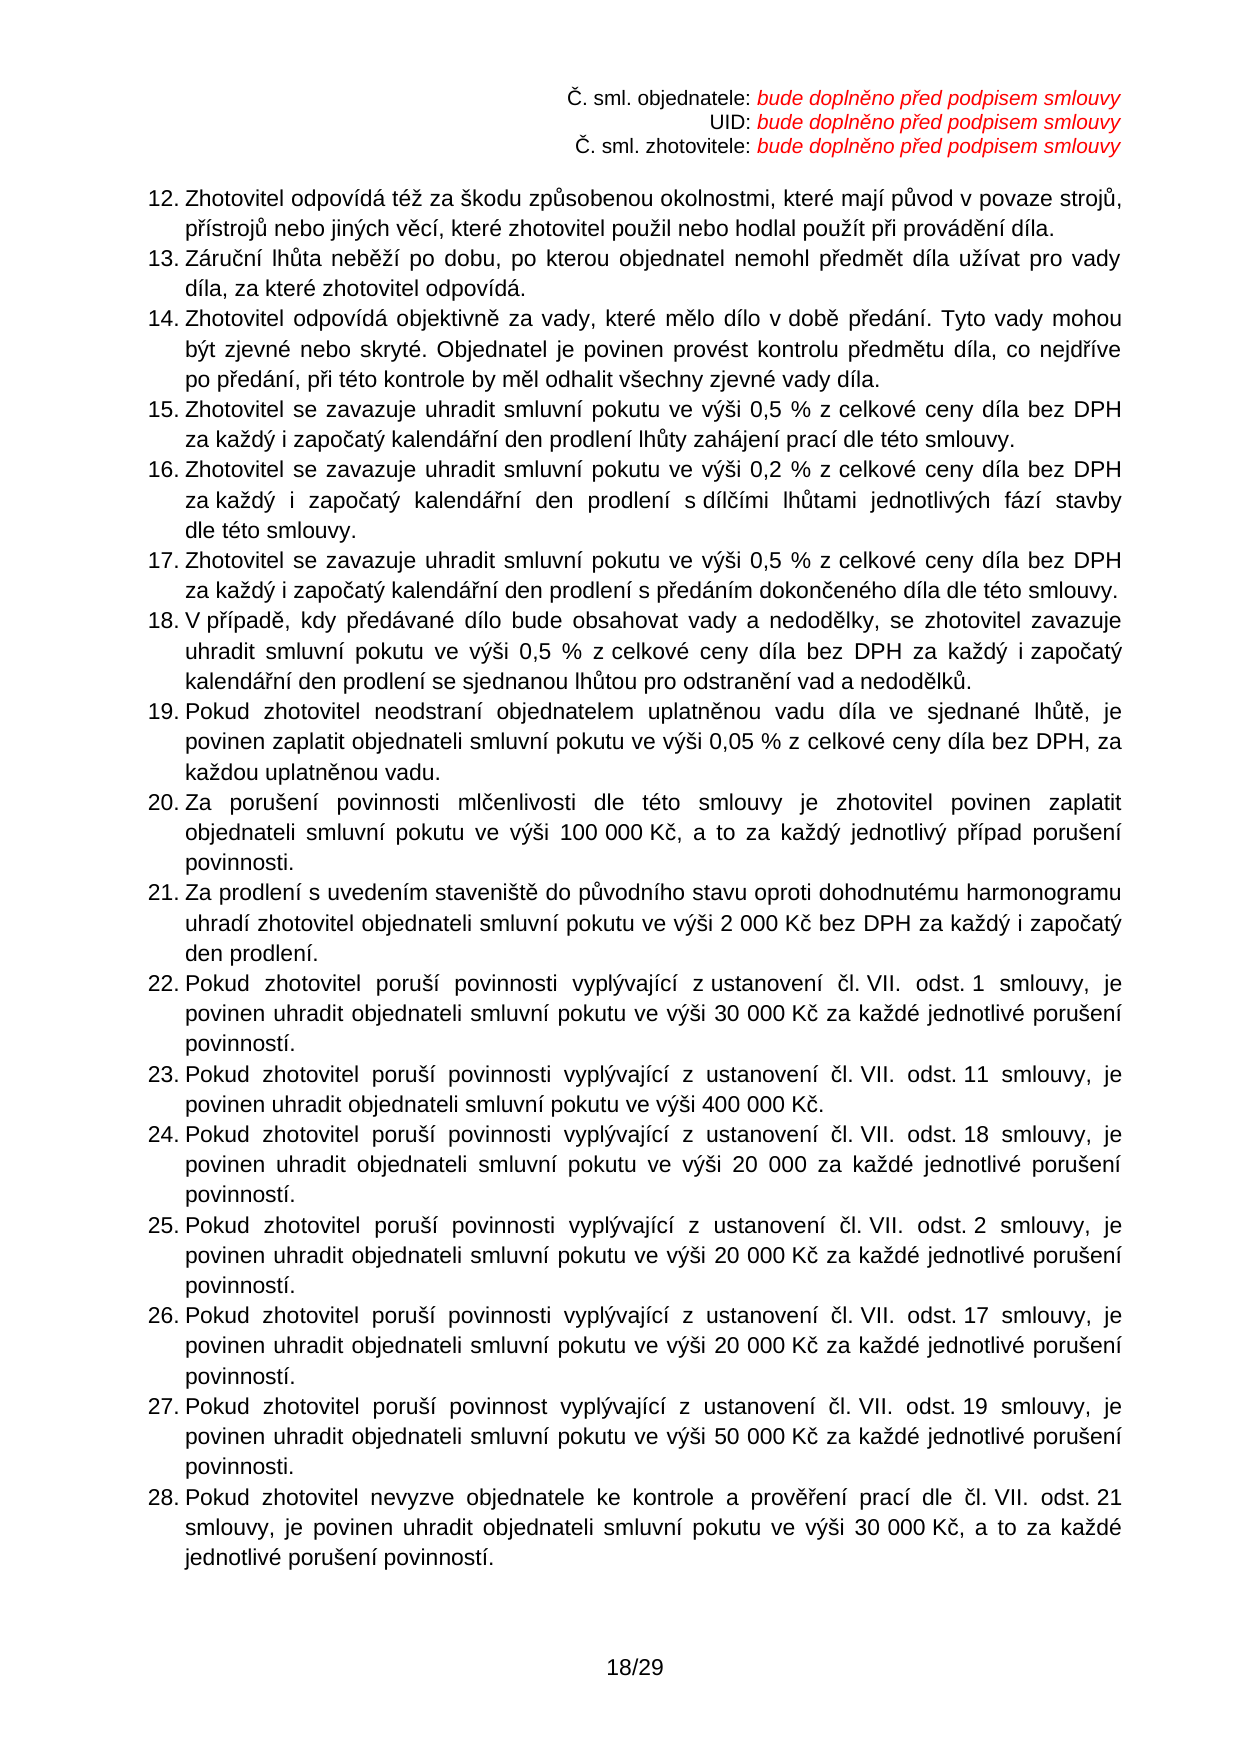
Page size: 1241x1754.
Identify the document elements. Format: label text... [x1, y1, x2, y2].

list Za prodlení s uvedením staveniště do původního stavu oproti dohodnutému harmonogramu uhradí zhotovitel objednateli smluvní pokutu ve výši 2 000 Kč bez DPH za každý i započatý den prodlení. [148, 879, 1122, 966]
list Zhotovitel odpovídá též za škodu způsobenou okolnostmi, které mají původ v povaze strojů, přístrojů nebo jiných věcí, které zhotovitel použil nebo hodlal použít při provádění díla. [148, 184, 1122, 241]
list Záruční lhůta neběží po dobu, po kterou objednatel nemohl předmět díla užívat pro vady díla, za které zhotovitel odpovídá. [148, 245, 1122, 301]
list Pokud zhotovitel poruší povinnosti vyplývající z ustanovení čl. VII. odst. 11 smlouvy, je povinen uhradit objednateli smluvní pokutu ve výši 400 000 Kč. [148, 1061, 1122, 1117]
list Pokud zhotovitel poruší povinnosti vyplývající z ustanovení čl. VII. odst. 1 smlouvy, je povinen uhradit objednateli smluvní pokutu ve výši 30 000 Kč za každé jednotlivé porušení povinností. [148, 970, 1122, 1057]
list Pokud zhotovitel poruší povinnosti vyplývající z ustanovení čl. VII. odst. 18 smlouvy, je povinen uhradit objednateli smluvní pokutu ve výši 20 000 za každé jednotlivé porušení povinností. [148, 1121, 1122, 1208]
list Zhotovitel se zavazuje uhradit smluvní pokutu ve výši 0,2 % z celkové ceny díla bez DPH za každý i započatý kalendářní den prodlení s dílčími lhůtami jednotlivých fází stavby dle této smlouvy. [148, 456, 1122, 543]
list Pokud zhotovitel nevyzve objednatele ke kontrole a prověření prací dle čl. VII. odst. 21 smlouvy, je povinen uhradit objednateli smluvní pokutu ve výši 30 000 Kč, a to za každé jednotlivé porušení povinností. [148, 1483, 1122, 1570]
list Pokud zhotovitel poruší povinnosti vyplývající z ustanovení čl. VII. odst. 17 smlouvy, je povinen uhradit objednateli smluvní pokutu ve výši 20 000 Kč za každé jednotlivé porušení povinností. [148, 1302, 1122, 1389]
list Zhotovitel se zavazuje uhradit smluvní pokutu ve výši 0,5 % z celkové ceny díla bez DPH za každý i započatý kalendářní den prodlení s předáním dokončeného díla dle této smlouvy. [148, 547, 1122, 603]
list Pokud zhotovitel poruší povinnosti vyplývající z ustanovení čl. VII. odst. 2 smlouvy, je povinen uhradit objednateli smluvní pokutu ve výši 20 000 Kč za každé jednotlivé porušení povinností. [148, 1212, 1122, 1298]
list Za porušení povinnosti mlčenlivosti dle této smlouvy je zhotovitel povinen zaplatit objednateli smluvní pokutu ve výši 100 000 Kč, a to za každý jednotlivý případ porušení povinnosti. [148, 789, 1122, 875]
list Zhotovitel se zavazuje uhradit smluvní pokutu ve výši 0,5 % z celkové ceny díla bez DPH za každý i započatý kalendářní den prodlení lhůty zahájení prací dle této smlouvy. [148, 396, 1122, 452]
list Pokud zhotovitel neodstraní objednatelem uplatněnou vadu díla ve sjednané lhůtě, je povinen zaplatit objednateli smluvní pokutu ve výši 0,05 % z celkové ceny díla bez DPH, za každou uplatněnou vadu. [148, 698, 1122, 785]
list Zhotovitel odpovídá objektivně za vady, které mělo dílo v době předání. Tyto vady mohou být zjevné nebo skryté. Objednatel je povinen provést kontrolu předmětu díla, co nejdříve po předání, při této kontrole by měl odhalit všechny zjevné vady díla. [148, 305, 1122, 392]
list V případě, kdy předávané dílo bude obsahovat vady a nedodělky, se zhotovitel zavazuje uhradit smluvní pokutu ve výši 0,5 % z celkové ceny díla bez DPH za každý i započatý kalendářní den prodlení se sjednanou lhůtou pro odstranění vad a nedodělků. [148, 607, 1122, 694]
list Pokud zhotovitel poruší povinnost vyplývající z ustanovení čl. VII. odst. 19 smlouvy, je povinen uhradit objednateli smluvní pokutu ve výši 50 000 Kč za každé jednotlivé porušení povinnosti. [148, 1393, 1122, 1479]
